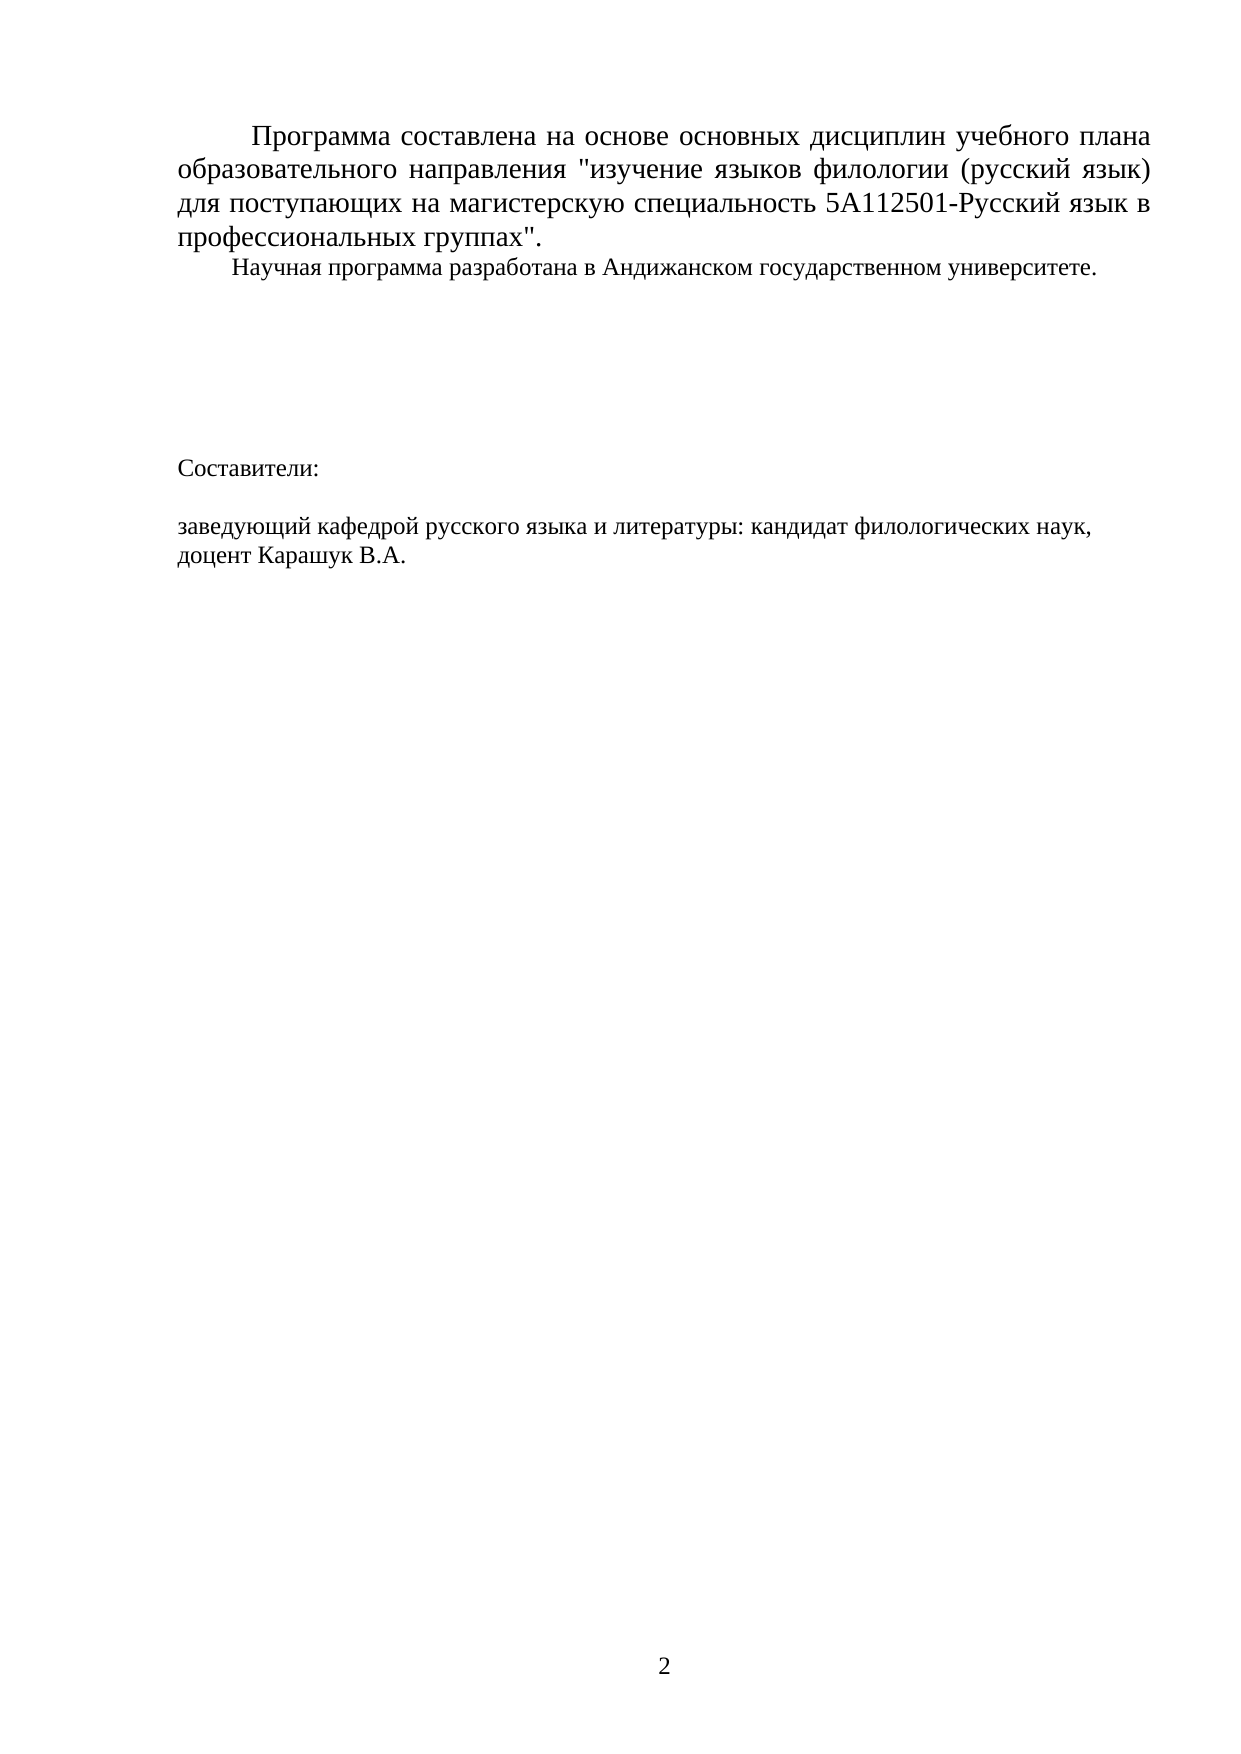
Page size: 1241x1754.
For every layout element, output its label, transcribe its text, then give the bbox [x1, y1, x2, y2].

text Составители: [177, 453, 1152, 482]
text заведующий кафедрой русского языка и литературы: кандидат филологических наук, доцент Карашук В.А. [177, 511, 1152, 568]
text Программа составлена на основе основных дисциплин учебного плана образовательного направления "изучение языков филологии (русский язык) для поступающих на магистерскую специальность 5А112501-Русский язык в профессиональных группах". [177, 118, 1152, 252]
text Научная программа разработана в Андижанском государственном университете. [177, 252, 1152, 281]
